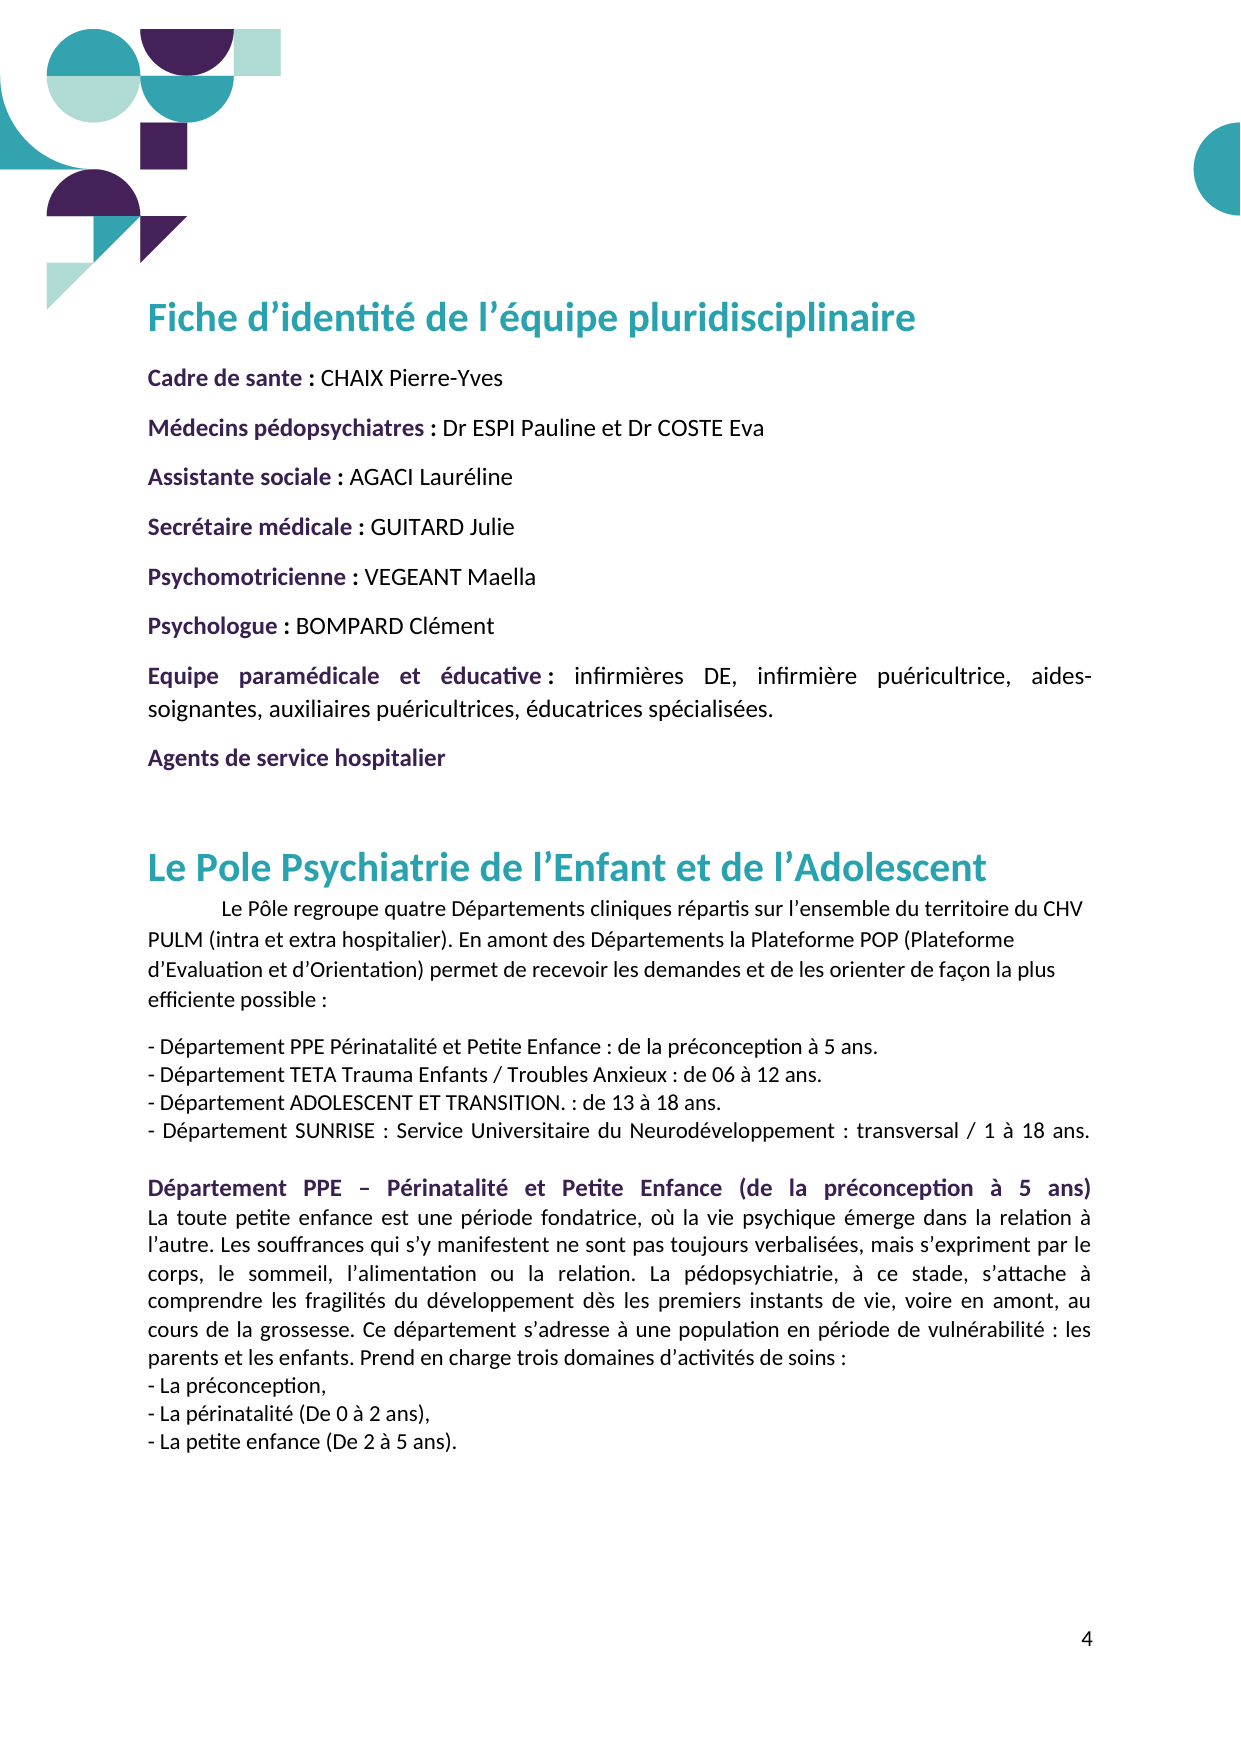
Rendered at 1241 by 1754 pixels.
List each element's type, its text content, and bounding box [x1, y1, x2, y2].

text - Département TETA Trauma Enfants / Troubles Anxieux : de 06 à 12 ans. [148, 1060, 1093, 1088]
text Secrétaire médicale : GUITARD Julie [148, 511, 1093, 542]
text Assistante sociale : AGACI Lauréline [148, 461, 1093, 492]
text Le Pole Psychiatrie de l’Enfant et de l’Adolescent Le Pôle regroupe quatre Départements cliniques répartis sur l’ensemble du territoire du CHV PULM (intra et extra hospitalier). En amont des Départements la Plateforme POP (Plateforme d’Evaluation et d’Orientation) permet de recevoir les demandes et de les orienter de façon la plus efficiente possible : [148, 841, 1093, 1013]
text - Département PPE Périnatalité et Petite Enfance : de la préconception à 5 ans. [148, 1032, 1093, 1060]
text Psychologue : BOMPARD Clément [148, 610, 1093, 641]
text - La préconception, [148, 1371, 1093, 1399]
picture [0, 29, 1240, 330]
text Agents de service hospitalier [148, 742, 1093, 773]
text - La périnatalité (De 0 à 2 ans), [148, 1399, 1093, 1427]
text - Département ADOLESCENT ET TRANSITION. : de 13 à 18 ans. [148, 1088, 1093, 1116]
text Médecins pédopsychiatres : Dr ESPI Pauline et Dr COSTE Eva [148, 412, 1093, 442]
text - La petite enfance (De 2 à 5 ans). [148, 1427, 1093, 1455]
text Equipe paramédicale et éducative : infirmières DE, infirmière puéricultrice, aides-soignantes, auxiliaires puéricultrices, éducatrices spécialisées. [148, 660, 1093, 723]
text Cadre de sante : CHAIX Pierre-Yves [148, 362, 1093, 393]
text Psychomotricienne : VEGEANT Maella [148, 561, 1093, 591]
text Fiche d’identité de l’équipe pluridisciplinaire [148, 291, 1093, 342]
text - Département SUNRISE : Service Universitaire du Neurodéveloppement : transversal / 1 à 18 ans. Département PPE – Périnatalité et Petite Enfance (de la préconception à 5 ans) La toute petite enfance est une période fondatrice, où la vie psychique émerge dans la relation à l’autre. Les souffrances qui s’y manifestent ne sont pas toujours verbalisées, mais s’expriment par le corps, le sommeil, l’alimentation ou la relation. La pédopsychiatrie, à ce stade, s’attache à comprendre les fragilités du développement dès les premiers instants de vie, voire en amont, au cours de la grossesse. Ce département s’adresse à une population en période de vulnérabilité : les parents et les enfants. Prend en charge trois domaines d’activités de soins : [148, 1116, 1093, 1371]
